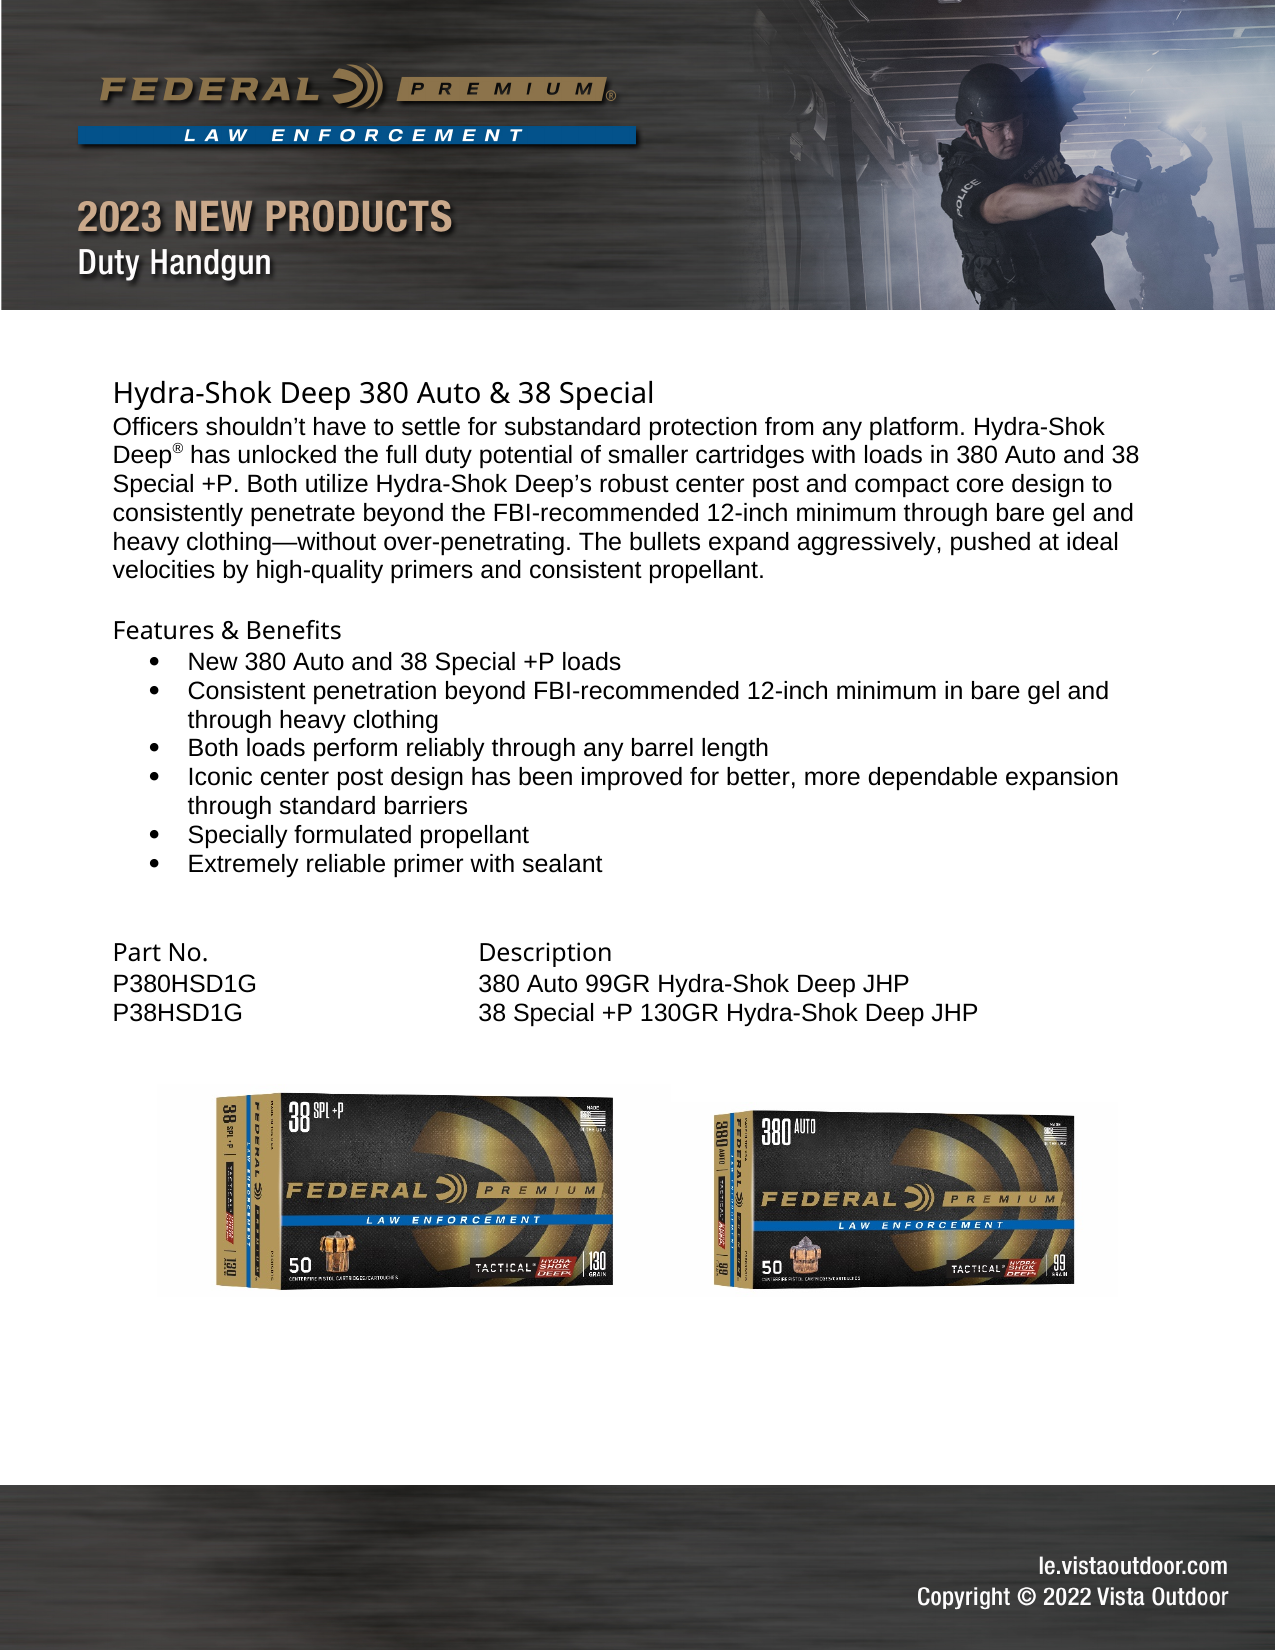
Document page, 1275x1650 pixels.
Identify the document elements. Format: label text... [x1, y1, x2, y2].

picture [1, 0, 1275, 310]
text Features & Benefits [112, 613, 1162, 647]
list Specially formulated propellant [150, 820, 1162, 849]
picture [0, 1485, 1275, 1650]
text Officers shouldn’t have to settle for substandard protection from any platform. Hydra-Shok Deep® has unlocked the full duty potential of smaller cartridges with loads in 380 Auto and 38 Special +P. Both utilize Hydra-Shok Deep’s robust center post and compact core design to consistently penetrate beyond the FBI-recommended 12-inch minimum through bare gel and heavy clothing—without over-penetrating. The bullets expand aggressively, pushed at ideal velocities by high-quality primers and consistent propellant. [112, 412, 1162, 584]
text Hydra-Shok Deep 380 Auto & 38 Special [112, 372, 1162, 412]
list New 380 Auto and 38 Special +P loads [150, 647, 1162, 676]
text P380HSD1G 380 Auto 99GR Hydra-Shok Deep JHP [112, 969, 1162, 998]
text Part No. Description [112, 935, 1162, 969]
picture [157, 1084, 1118, 1297]
list Iconic center post design has been improved for better, more dependable expansion through standard barriers [150, 762, 1162, 820]
list Both loads perform reliably through any barrel length [150, 733, 1162, 762]
list Extremely reliable primer with sealant [150, 849, 1162, 878]
list Consistent penetration beyond FBI-recommended 12-inch minimum in bare gel and through heavy clothing [150, 676, 1162, 733]
text P38HSD1G 38 Special +P 130GR Hydra-Shok Deep JHP [112, 998, 1162, 1027]
